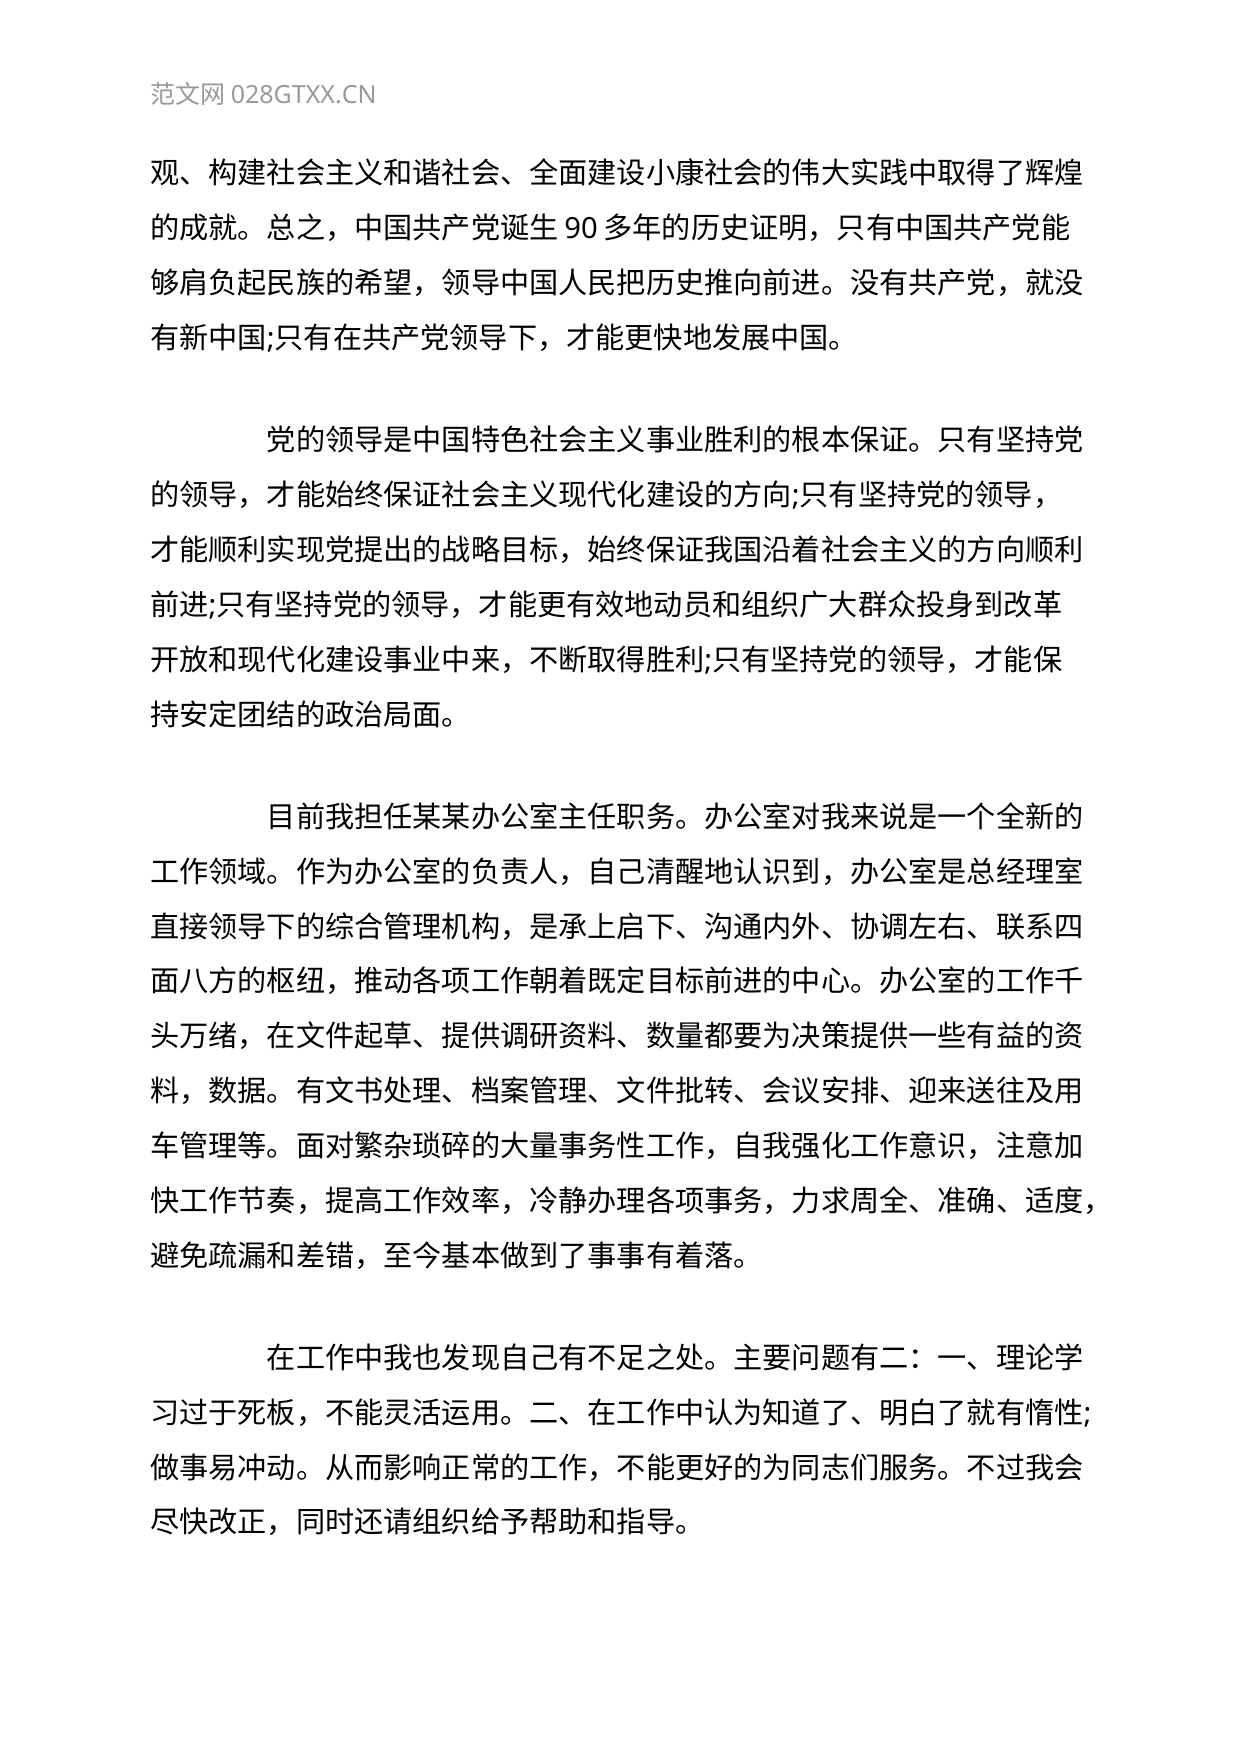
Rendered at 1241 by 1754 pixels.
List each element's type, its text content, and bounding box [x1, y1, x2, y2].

text 在工作中我也发现自己有不足之处。主要问题有二：一、理论学习过于死板，不能灵活运用。二、在工作中认为知道了、明白了就有惰性;做事易冲动。从而影响正常的工作，不能更好的为同志们服务。不过我会尽快改正，同时还请组织给予帮助和指导。 [150, 1334, 1090, 1541]
text 党的领导是中国特色社会主义事业胜利的根本保证。只有坚持党的领导，才能始终保证社会主义现代化建设的方向;只有坚持党的领导，才能顺利实现党提出的战略目标，始终保证我国沿着社会主义的方向顺利前进;只有坚持党的领导，才能更有效地动员和组织广大群众投身到改革开放和现代化建设事业中来，不断取得胜利;只有坚持党的领导，才能保持安定团结的政治局面。 [150, 417, 1090, 734]
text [150, 150, 1090, 357]
text 目前我担任某某办公室主任职务。办公室对我来说是一个全新的工作领域。作为办公室的负责人，自己清醒地认识到，办公室是总经理室直接领导下的综合管理机构，是承上启下、沟通内外、协调左右、联系四面八方的枢纽，推动各项工作朝着既定目标前进的中心。办公室的工作千头万绪，在文件起草、提供调研资料、数量都要为决策提供一些有益的资料，数据。有文书处理、档案管理、文件批转、会议安排、迎来送往及用车管理等。面对繁杂琐碎的大量事务性工作，自我强化工作意识，注意加快工作节奏，提高工作效率，冷静办理各项事务，力求周全、准确、适度，避免疏漏和差错，至今基本做到了事事有着落。 [150, 793, 1090, 1275]
